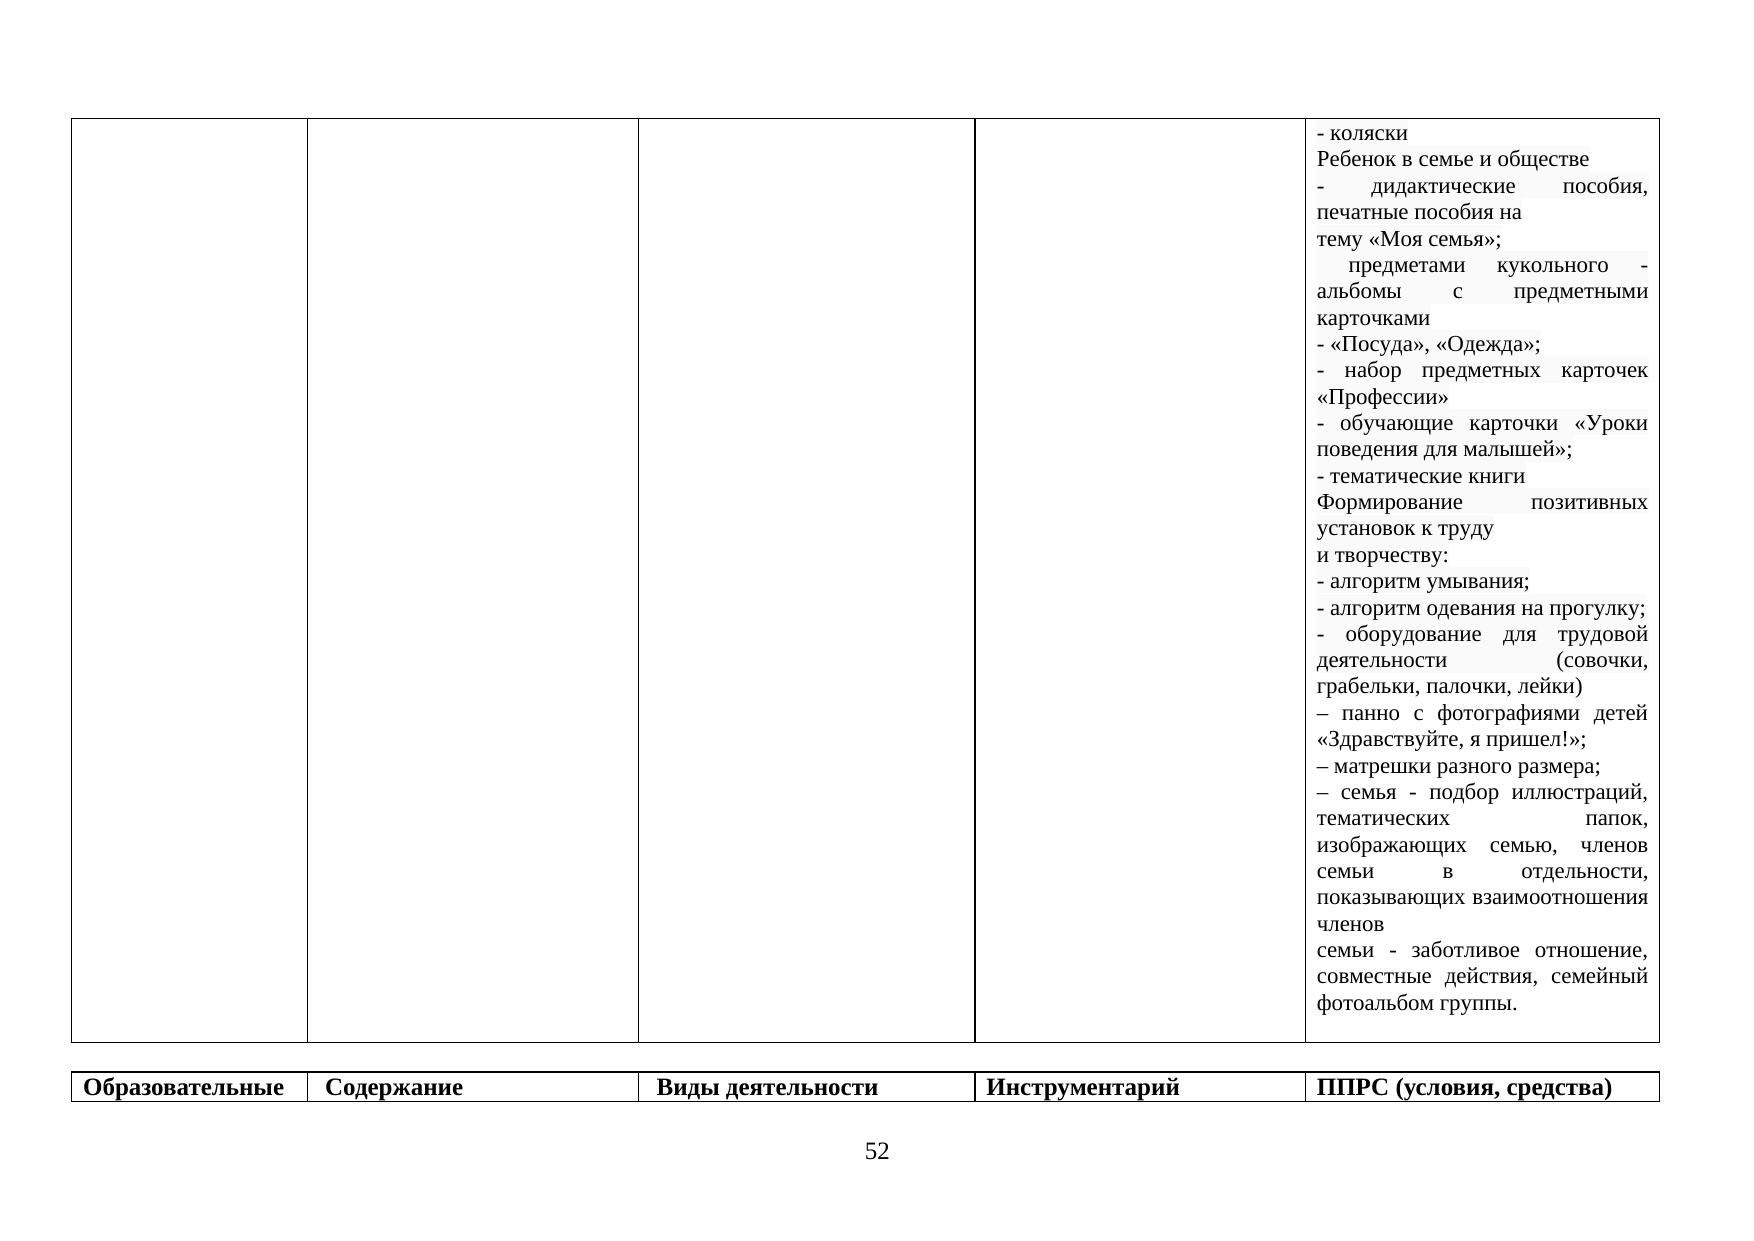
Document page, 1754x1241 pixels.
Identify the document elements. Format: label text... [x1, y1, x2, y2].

table_header Виды деятельности [639, 1073, 974, 1101]
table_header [1306, 1073, 1659, 1101]
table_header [72, 1073, 307, 1101]
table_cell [72, 119, 307, 1042]
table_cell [639, 119, 974, 1042]
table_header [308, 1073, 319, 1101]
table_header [976, 1073, 1305, 1101]
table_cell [976, 119, 1305, 1042]
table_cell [308, 119, 638, 1042]
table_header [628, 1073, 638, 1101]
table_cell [1306, 119, 1659, 1042]
